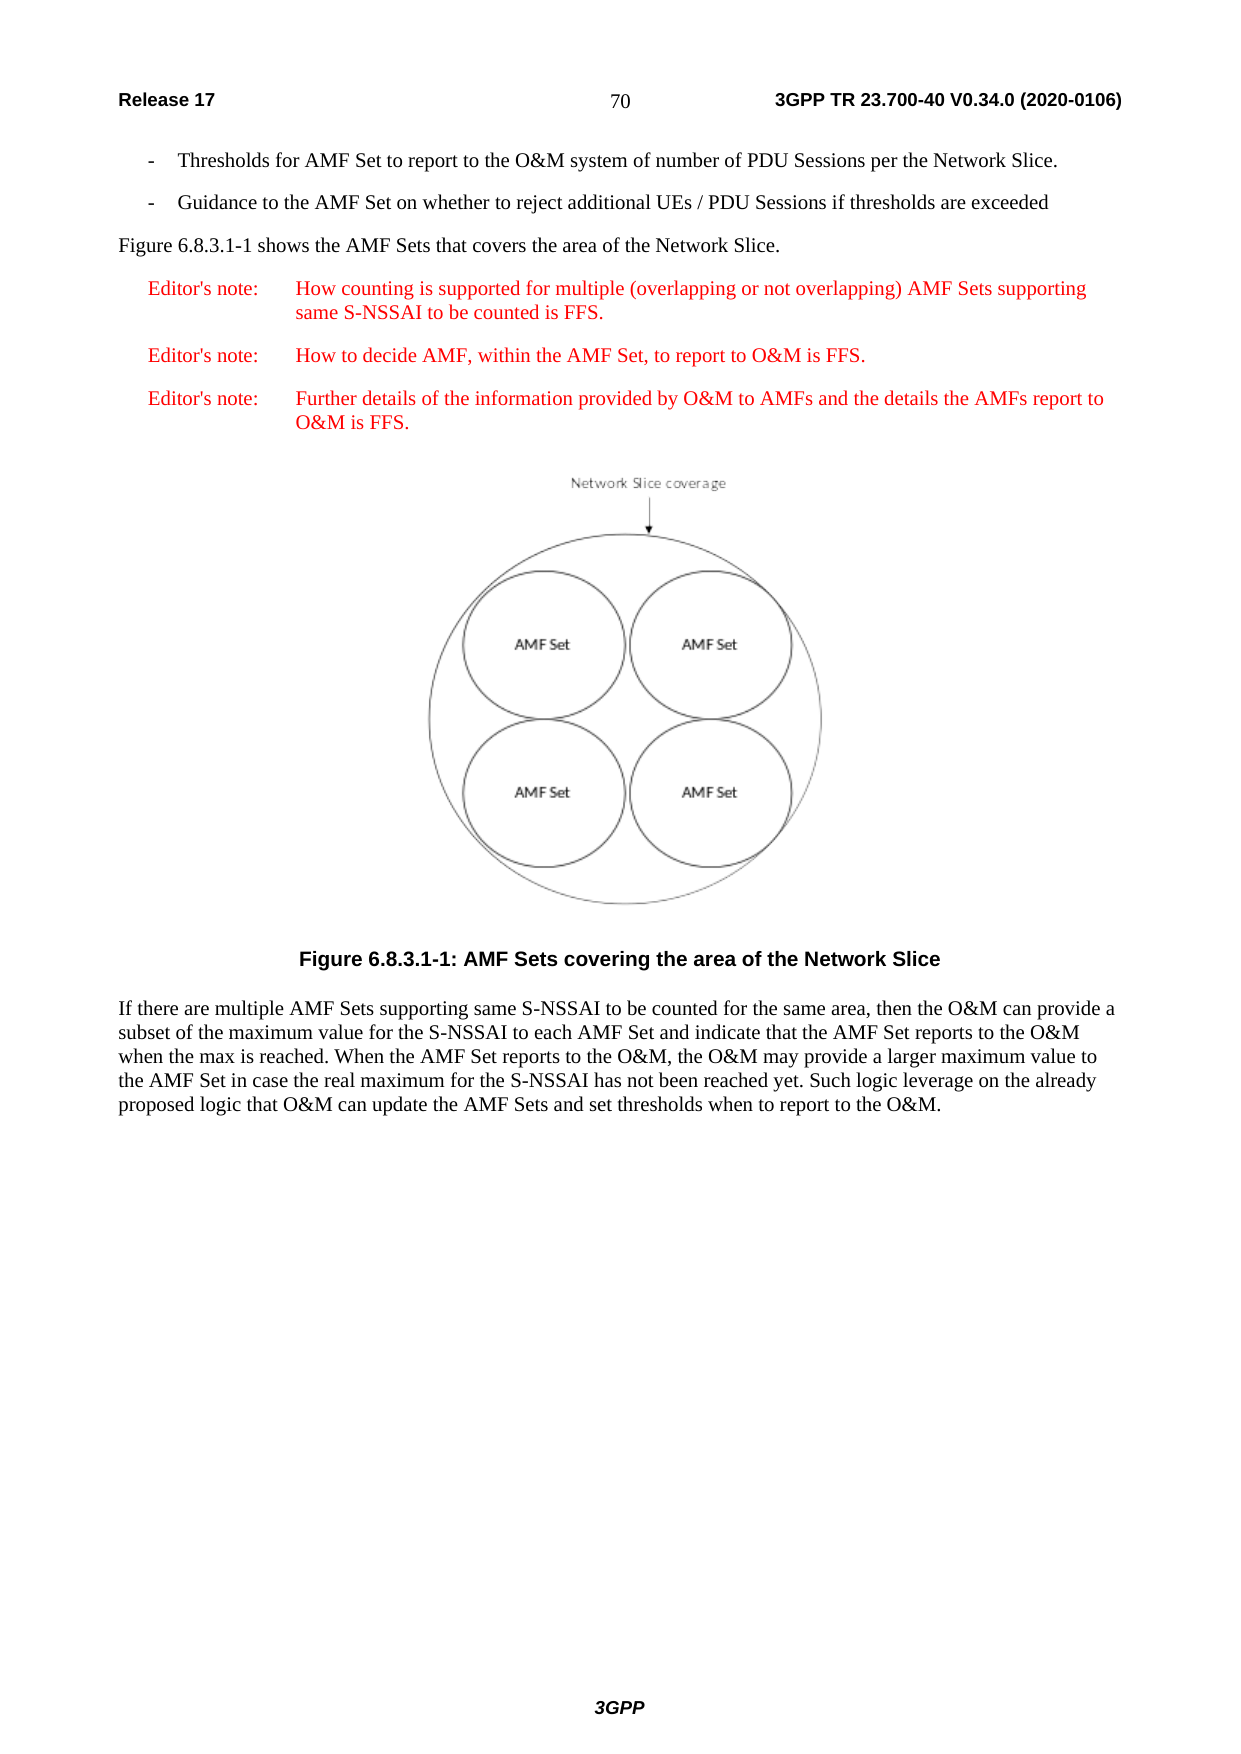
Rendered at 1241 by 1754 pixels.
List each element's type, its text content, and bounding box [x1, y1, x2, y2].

text Figure 6.8.3.1-1 shows the AMF Sets that covers the area of the Network Slice. [118, 233, 1122, 257]
text - Guidance to the AMF Set on whether to reject additional UEs / PDU Sessions if thresholds are exceeded [148, 190, 1122, 214]
text - Thresholds for AMF Set to report to the O&M system of number of PDU Sessions per the Network Slice. [148, 147, 1122, 172]
text Figure 6.8.3.1-1: AMF Sets covering the area of the Network Slice [118, 947, 1122, 971]
